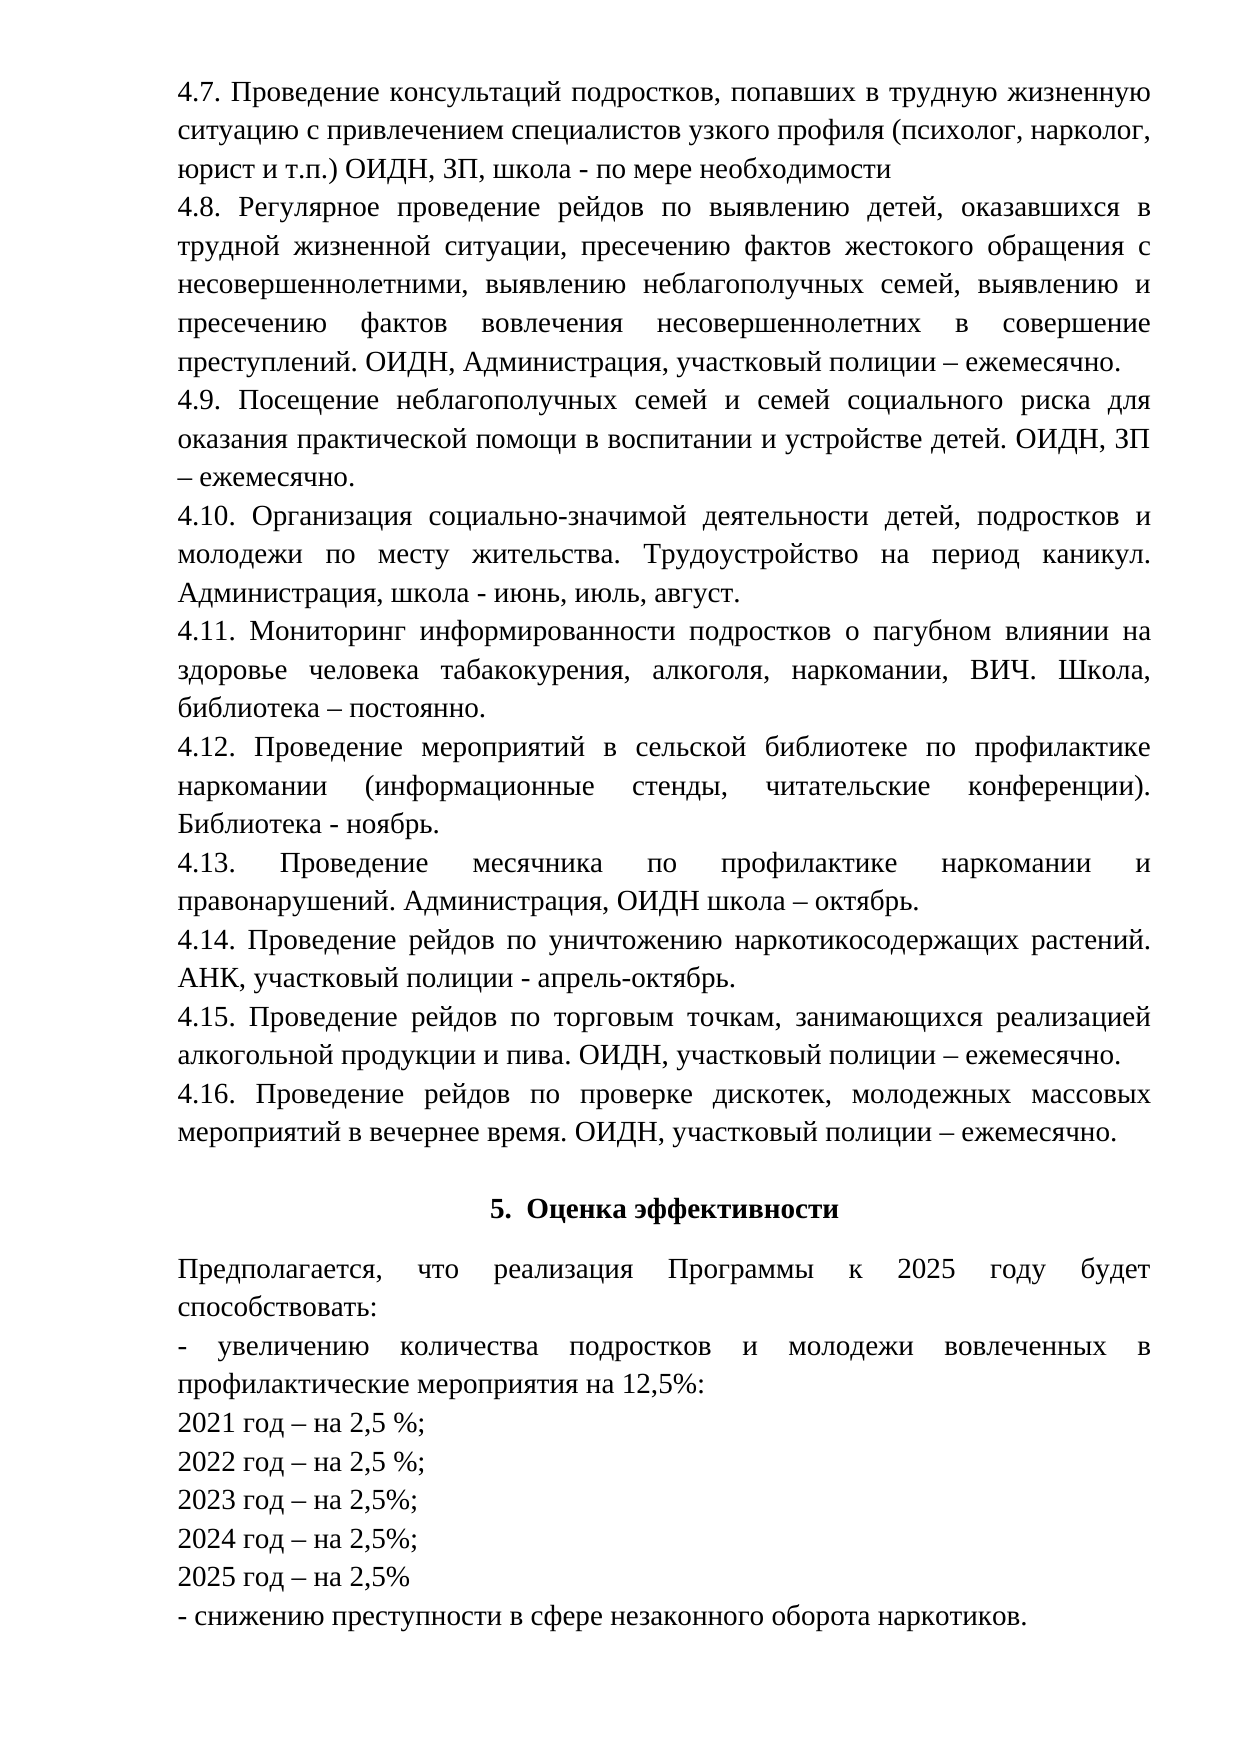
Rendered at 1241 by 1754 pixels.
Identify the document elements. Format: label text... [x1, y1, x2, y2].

text 4.16. Проведение рейдов по проверке дискотек, молодежных массовых мероприятий в вечернее время. ОИДН, участковый полиции – ежемесячно. [177, 1076, 1152, 1148]
text 4.14. Проведение рейдов по уничтожению наркотикосодержащих растений. АНК, участковый полиции - апрель-октябрь. [177, 922, 1152, 994]
text 2024 год – на 2,5%; [177, 1521, 1152, 1554]
text 2025 год – на 2,5% [177, 1559, 1152, 1593]
text 4.8. Регулярное проведение рейдов по выявлению детей, оказавшихся в трудной жизненной ситуации, пресечению фактов жестокого обращения с несовершеннолетними, выявлению неблагополучных семей, выявлению и пресечению фактов вовлечения несовершеннолетних в совершение преступлений. ОИДН, Администрация, участковый полиции – ежемесячно. [177, 189, 1152, 377]
text 4.13. Проведение месячника по профилактике наркомании и правонарушений. Администрация, ОИДН школа – октябрь. [177, 845, 1152, 917]
text 4.7. Проведение консультаций подростков, попавших в трудную жизненную ситуацию с привлечением специалистов узкого профиля (психолог, нарколог, юрист и т.п.) ОИДН, ЗП, школа - по мере необходимости [177, 74, 1152, 184]
text 4.12. Проведение мероприятий в сельской библиотеке по профилактике наркомании (информационные стенды, читательские конференции). Библиотека - ноябрь. [177, 729, 1152, 840]
text 4.10. Организация социально-значимой деятельности детей, подростков и молодежи по месту жительства. Трудоустройство на период каникул. Администрация, школа - июнь, июль, август. [177, 498, 1152, 608]
text 2021 год – на 2,5 %; [177, 1405, 1152, 1439]
text 2022 год – на 2,5 %; [177, 1444, 1152, 1477]
text 2023 год – на 2,5%; [177, 1482, 1152, 1516]
text 5. Оценка эффективности [177, 1192, 1152, 1225]
text - увеличению количества подростков и молодежи вовлеченных в профилактические мероприятия на 12,5%: [177, 1328, 1152, 1400]
text 4.9. Посещение неблагополучных семей и семей социального риска для оказания практической помощи в воспитании и устройстве детей. ОИДН, ЗП – ежемесячно. [177, 382, 1152, 493]
text - снижению преступности в сфере незаконного оборота наркотиков. [177, 1598, 1152, 1631]
text 4.11. Мониторинг информированности подростков о пагубном влиянии на здоровье человека табакокурения, алкоголя, наркомании, ВИЧ. Школа, библиотека – постоянно. [177, 613, 1152, 724]
text 4.15. Проведение рейдов по торговым точкам, занимающихся реализацией алкогольной продукции и пива. ОИДН, участковый полиции – ежемесячно. [177, 999, 1152, 1071]
text Предполагается, что реализация Программы к 2025 году будет способствовать: [177, 1251, 1152, 1323]
